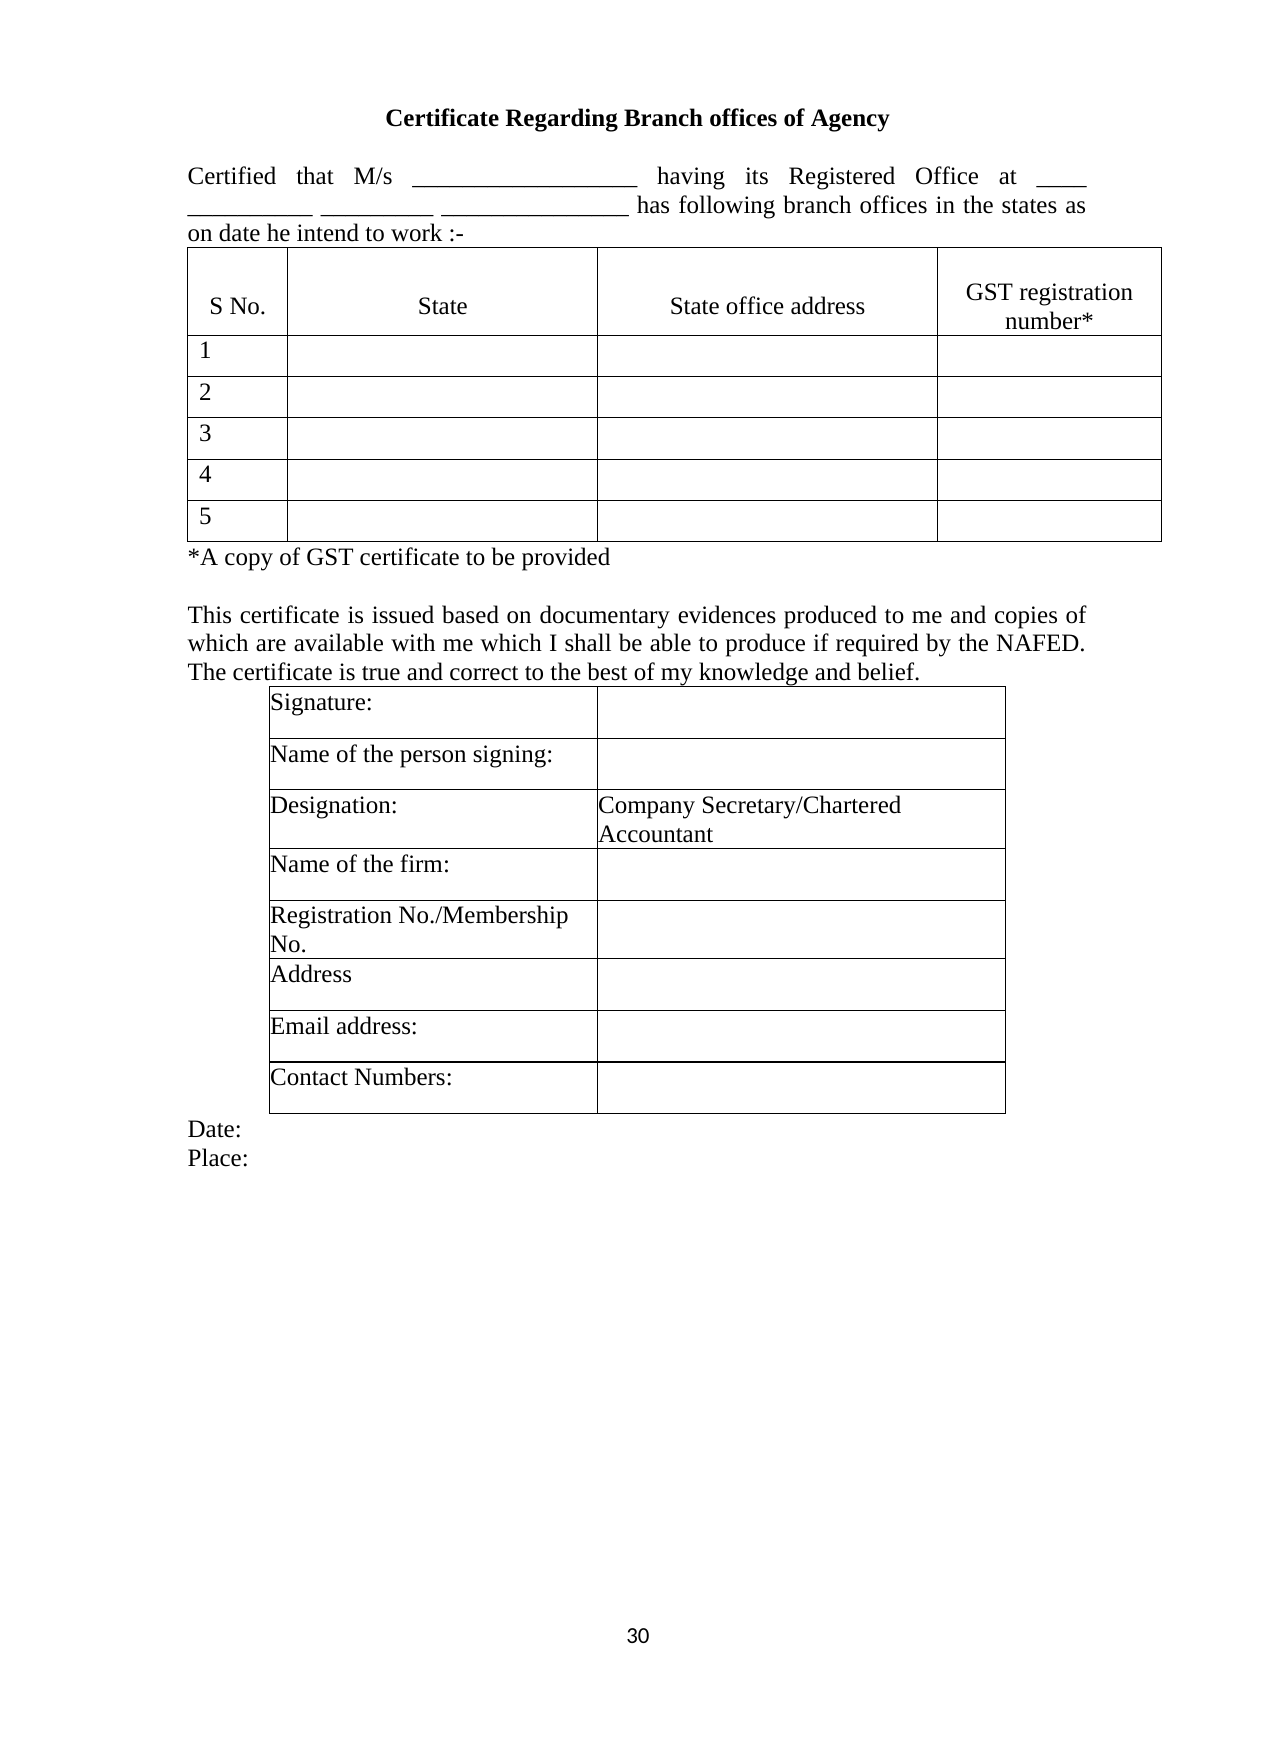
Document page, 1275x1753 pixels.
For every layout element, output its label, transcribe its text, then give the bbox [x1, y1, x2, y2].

table_cell Designation: [270, 790, 597, 848]
table_cell [598, 418, 937, 458]
table_cell Contact Numbers: [270, 1063, 597, 1113]
table_cell [598, 460, 937, 500]
table_cell [598, 1063, 1005, 1113]
table_cell [598, 501, 937, 541]
table_cell Company Secretary/Chartered Accountant [598, 790, 1005, 848]
table_header [598, 687, 1005, 738]
table_header Signature: [270, 687, 597, 738]
table_cell [938, 336, 1161, 376]
table_cell [288, 460, 597, 500]
table_cell [288, 418, 597, 458]
table_cell [938, 501, 1161, 541]
table_cell [598, 1011, 1005, 1061]
table_cell [288, 377, 597, 417]
table_cell Email address: [270, 1011, 597, 1061]
table_cell [938, 377, 1161, 417]
table_cell [598, 849, 1005, 899]
table_cell [598, 959, 1005, 1010]
table_header S No. [188, 248, 287, 334]
text This certificate is issued based on documentary evidences produced to me and copies of which are available with me which I shall be able to produce if required by the NAFED. The certificate is true and correct to the best of my knowledge and belief. [187, 600, 1087, 686]
table_cell [598, 377, 937, 417]
table_cell 4 [188, 460, 287, 500]
table_cell 5 [188, 501, 287, 541]
table_cell [938, 418, 1161, 458]
text Place: [187, 1143, 1087, 1172]
table_header State office address [598, 248, 937, 334]
table_cell [938, 460, 1161, 500]
table_cell Name of the firm: [270, 849, 597, 899]
text Certified that M/s __________________ having its Registered Office at ____ __________ _________ _______________ has following branch offices in the states as on date he intend to work :- [187, 161, 1087, 247]
table_header State [288, 248, 597, 334]
table_cell 1 [188, 336, 287, 376]
table_cell [288, 336, 597, 376]
table_cell Address [270, 959, 597, 1010]
table_cell 3 [188, 418, 287, 458]
text Date: [187, 1114, 1087, 1143]
table_cell [598, 901, 1005, 958]
table_cell [598, 739, 1005, 789]
table_header GST registration number* [938, 248, 1161, 334]
table_cell Name of the person signing: [270, 739, 597, 789]
table_cell [598, 336, 937, 376]
table_cell Registration No./Membership No. [270, 901, 597, 958]
text Certificate Regarding Branch offices of Agency [187, 103, 1087, 132]
table_cell 2 [188, 377, 287, 417]
text *A copy of GST certificate to be provided [187, 542, 1087, 571]
table_cell [288, 501, 597, 541]
